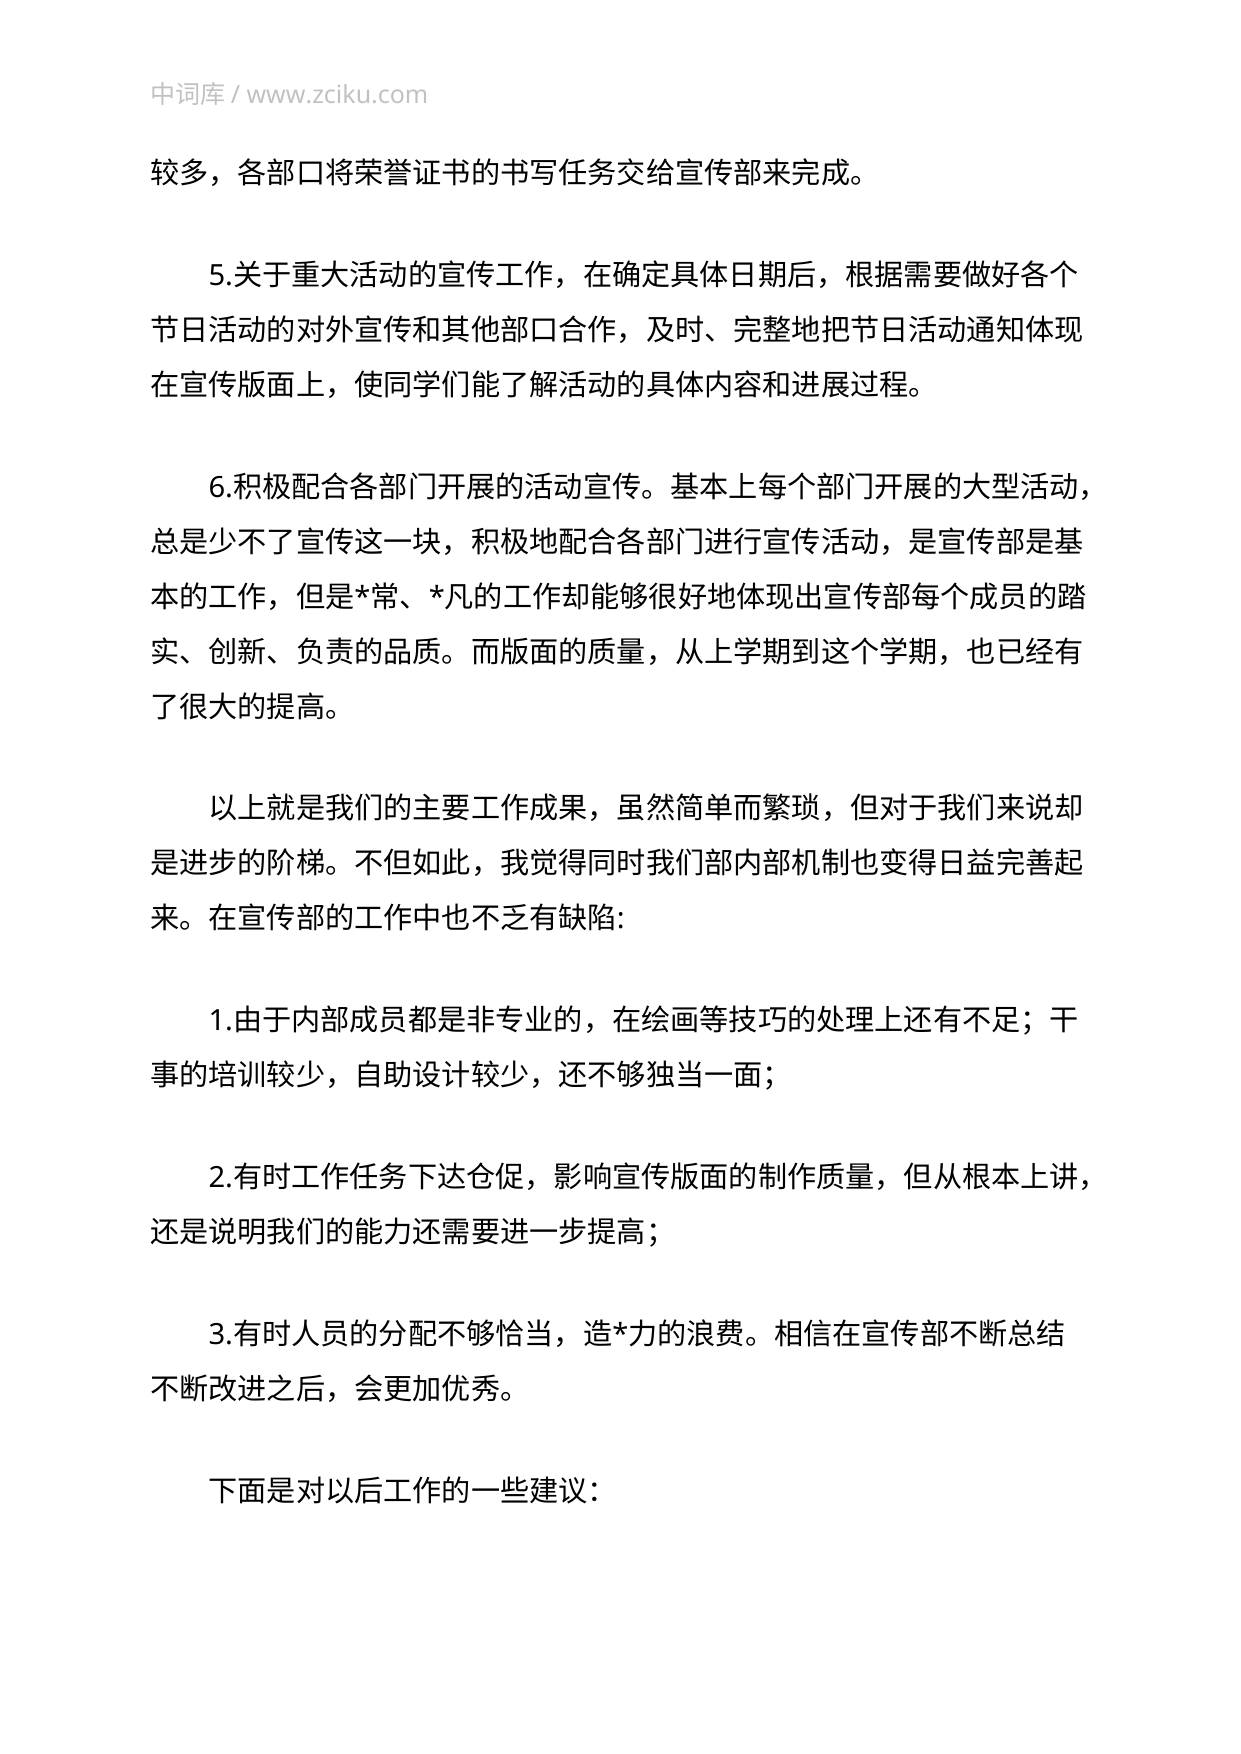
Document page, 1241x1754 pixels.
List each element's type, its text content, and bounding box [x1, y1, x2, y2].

text 以上就是我们的主要工作成果，虽然简单而繁琐，但对于我们来说却是进步的阶梯。不但如此，我觉得同时我们部内部机制也变得日益完善起来。在宣传部的工作中也不乏有缺陷: [150, 785, 1090, 937]
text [150, 150, 1090, 192]
text 1.由于内部成员都是非专业的，在绘画等技巧的处理上还有不足；干事的培训较少，自助设计较少，还不够独当一面； [150, 997, 1090, 1094]
text 3.有时人员的分配不够恰当，造*力的浪费。相信在宣传部不断总结不断改进之后，会更加优秀。 [150, 1310, 1090, 1408]
text 2.有时工作任务下达仓促，影响宣传版面的制作质量，但从根本上讲，还是说明我们的能力还需要进一步提高； [150, 1153, 1090, 1251]
text 5.关于重大活动的宣传工作，在确定具体日期后，根据需要做好各个节日活动的对外宣传和其他部口合作，及时、完整地把节日活动通知体现在宣传版面上，使同学们能了解活动的具体内容和进展过程。 [150, 252, 1090, 404]
text 下面是对以后工作的一些建议： [150, 1467, 1090, 1509]
text 6.积极配合各部门开展的活动宣传。基本上每个部门开展的大型活动，总是少不了宣传这一块，积极地配合各部门进行宣传活动，是宣传部是基本的工作，但是*常、*凡的工作却能够很好地体现出宣传部每个成员的踏实、创新、负责的品质。而版面的质量，从上学期到这个学期，也已经有了很大的提高。 [150, 463, 1090, 726]
